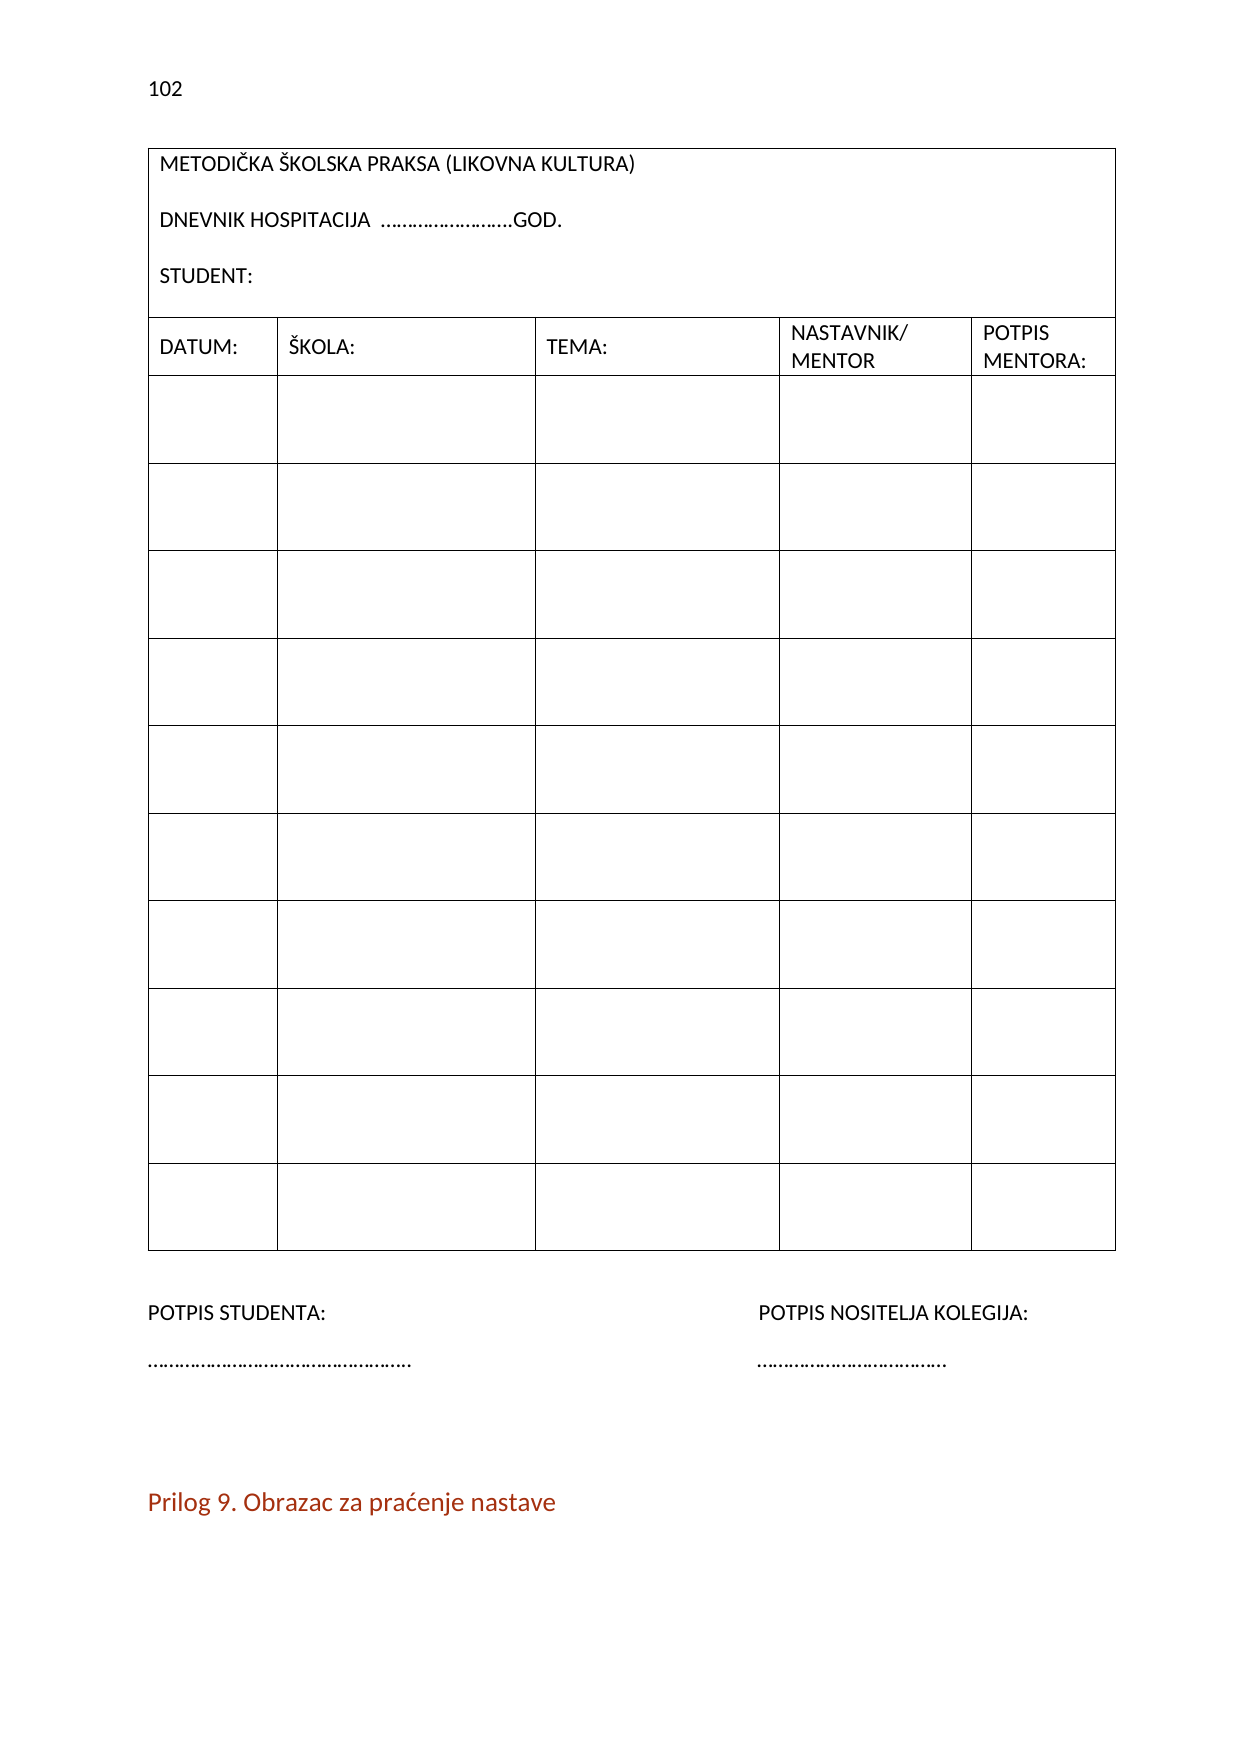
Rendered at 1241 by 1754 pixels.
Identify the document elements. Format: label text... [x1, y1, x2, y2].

table_cell [780, 989, 971, 1075]
table_cell [780, 726, 971, 813]
table_cell [149, 639, 277, 725]
table_cell [972, 726, 1115, 813]
table_cell [149, 1164, 277, 1250]
table_cell [780, 639, 971, 725]
table_cell [972, 551, 1115, 638]
table_cell [536, 1164, 779, 1250]
table_cell [149, 551, 277, 638]
table_cell [972, 989, 1115, 1075]
table_cell [149, 814, 277, 900]
table_cell NASTAVNIK/ MENTOR [780, 318, 971, 375]
table_cell [149, 901, 277, 988]
table_cell TEMA: [536, 318, 779, 375]
table_cell [278, 1076, 535, 1163]
table_cell [278, 989, 535, 1075]
table_cell [278, 814, 535, 900]
table_cell [780, 464, 971, 550]
table_cell [149, 376, 277, 463]
table_cell [536, 814, 779, 900]
table_cell [972, 376, 1115, 463]
table_cell [780, 1164, 971, 1250]
table_cell [780, 1076, 971, 1163]
table_cell [278, 376, 535, 463]
table_cell [780, 376, 971, 463]
table_cell [149, 726, 277, 813]
text ………………………………………….. ……………………………… [148, 1345, 1093, 1373]
table_cell [536, 989, 779, 1075]
table_cell [972, 901, 1115, 988]
table_cell [536, 464, 779, 550]
table_cell [780, 551, 971, 638]
table_cell [536, 1076, 779, 1163]
table_cell [278, 726, 535, 813]
table_cell ŠKOLA: [278, 318, 535, 375]
table_cell [536, 551, 779, 638]
table_cell [149, 989, 277, 1075]
table_cell [972, 1164, 1115, 1250]
table_cell [780, 814, 971, 900]
text POTPIS STUDENTA: POTPIS NOSITELJA KOLEGIJA: [148, 1298, 1093, 1326]
table_cell [149, 464, 277, 550]
table_cell [536, 639, 779, 725]
table_cell [536, 726, 779, 813]
table_cell [278, 464, 535, 550]
table_cell [780, 901, 971, 988]
table_cell POTPIS MENTORA: [972, 318, 1115, 375]
table_cell [278, 901, 535, 988]
table_cell [972, 1076, 1115, 1163]
table_cell [972, 464, 1115, 550]
subtitle Prilog 9. Obrazac za praćenje nastave [148, 1486, 1093, 1518]
table_cell [536, 376, 779, 463]
table_cell [972, 639, 1115, 725]
table_cell [278, 1164, 535, 1250]
table_cell [278, 639, 535, 725]
table_header METODIČKA ŠKOLSKA PRAKSA (LIKOVNA KULTURA) DNEVNIK HOSPITACIJA …………………….GOD. STUDENT: [149, 149, 1115, 317]
table_cell [972, 814, 1115, 900]
table_cell [278, 551, 535, 638]
table_cell [149, 1076, 277, 1163]
table_cell DATUM: [149, 318, 277, 375]
table_cell [536, 901, 779, 988]
